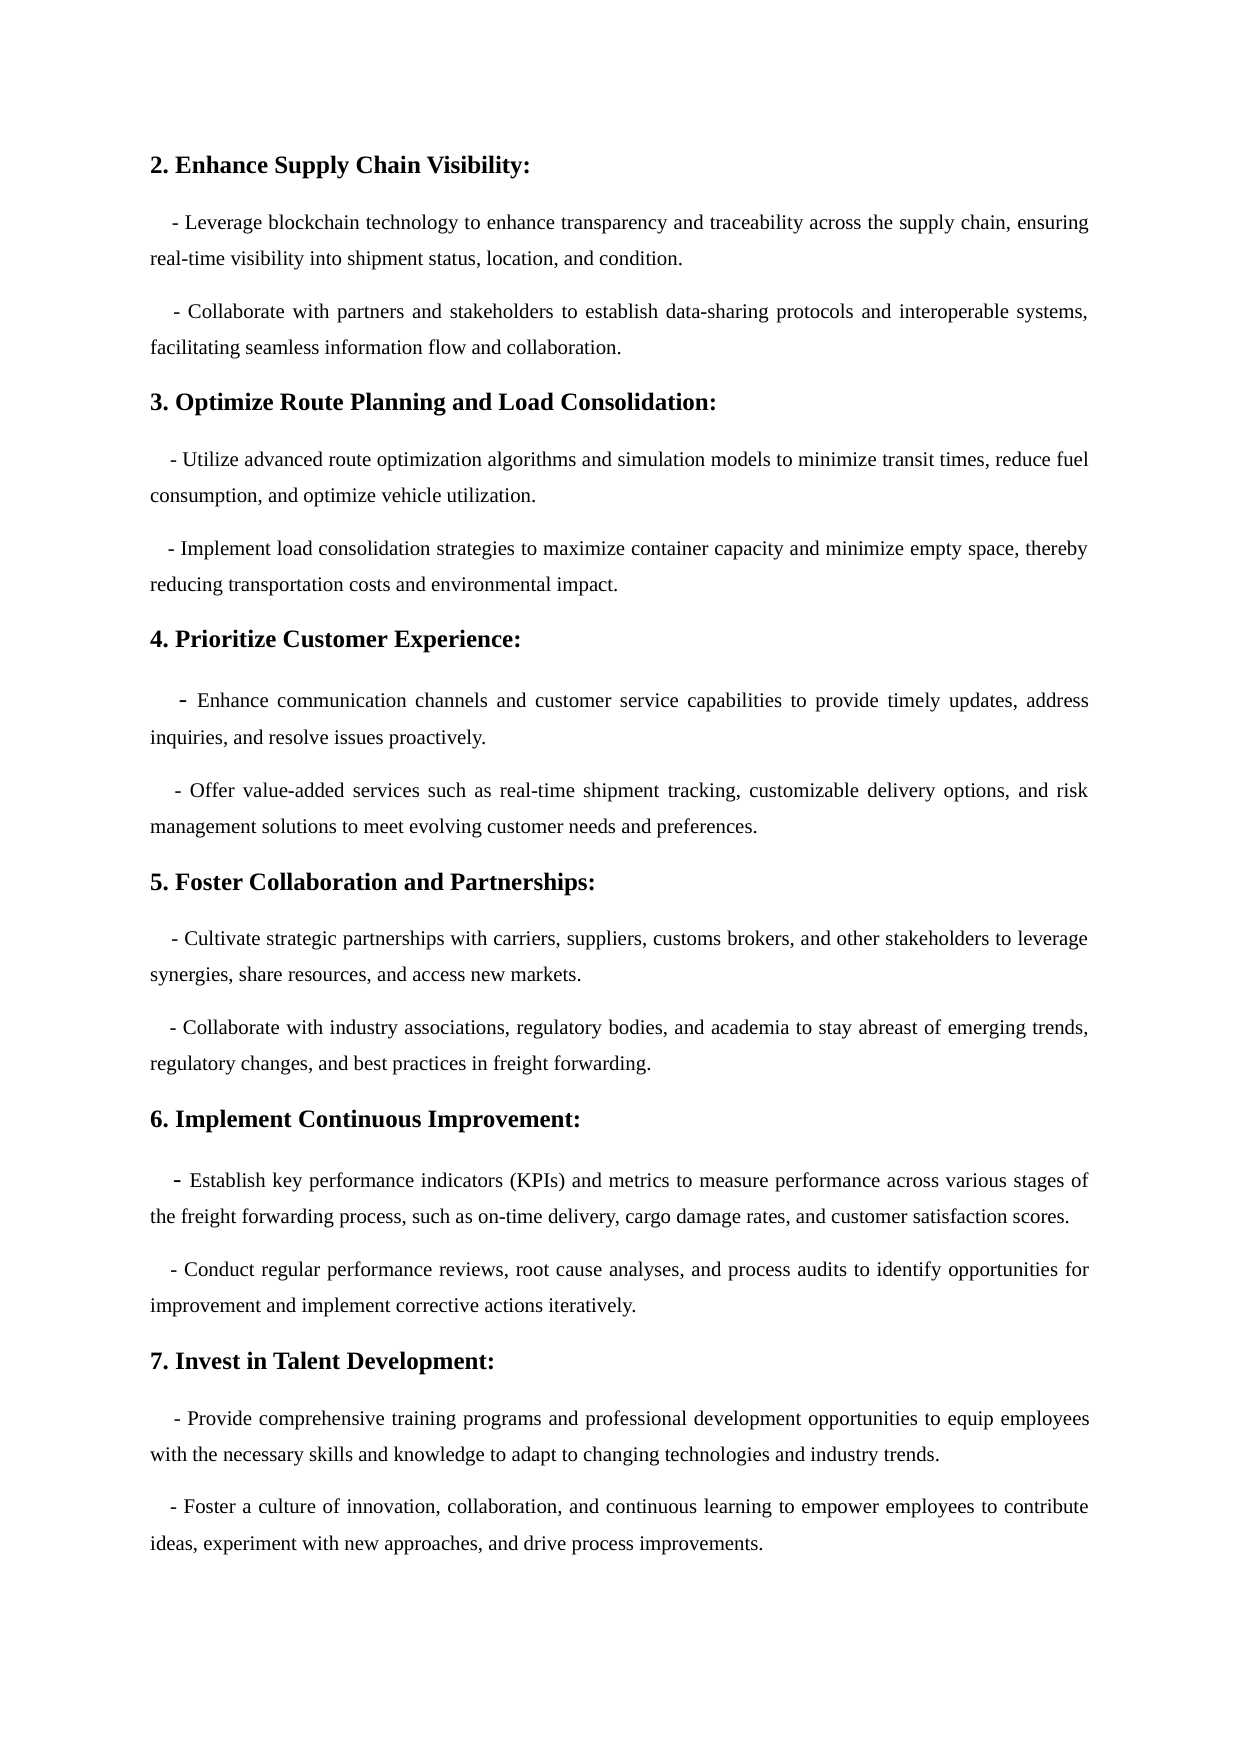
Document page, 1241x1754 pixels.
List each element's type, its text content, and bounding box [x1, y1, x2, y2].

text 6. Implement Continuous Improvement: [150, 1104, 1090, 1133]
text - Collaborate with industry associations, regulatory bodies, and academia to stay abreast of emerging trends, regulatory changes, and best practices in freight forwarding. [150, 1015, 1090, 1075]
text - Establish key performance indicators (KPIs) and metrics to measure performance across various stages of the freight forwarding process, such as on-time delivery, cargo damage rates, and customer satisfaction scores. [150, 1164, 1090, 1228]
text - Utilize advanced route optimization algorithms and simulation models to minimize transit times, reduce fuel consumption, and optimize vehicle utilization. [150, 447, 1090, 507]
text - Collaborate with partners and stakeholders to establish data-sharing protocols and interoperable systems, facilitating seamless information flow and collaboration. [150, 298, 1090, 359]
text 3. Optimize Route Planning and Load Consolidation: [150, 387, 1090, 416]
text - Enhance communication channels and customer service capabilities to provide timely updates, address inquiries, and resolve issues proactively. [150, 684, 1090, 749]
text - Provide comprehensive training programs and professional development opportunities to equip employees with the necessary skills and knowledge to adapt to changing technologies and industry trends. [150, 1406, 1090, 1466]
text - Offer value-added services such as real-time shipment tracking, customizable delivery options, and risk management solutions to meet evolving customer needs and preferences. [150, 778, 1090, 838]
text - Leverage blockchain technology to enhance transparency and traceability across the supply chain, ensuring real-time visibility into shipment status, location, and condition. [150, 210, 1090, 270]
text 2. Enhance Supply Chain Visibility: [150, 150, 1090, 179]
text - Cultivate strategic partnerships with carriers, suppliers, customs brokers, and other stakeholders to leverage synergies, share resources, and access new markets. [150, 926, 1090, 986]
text - Conduct regular performance reviews, root cause analyses, and process audits to identify opportunities for improvement and implement corrective actions iteratively. [150, 1257, 1090, 1317]
text 4. Prioritize Customer Experience: [150, 624, 1090, 653]
text - Implement load consolidation strategies to maximize container capacity and minimize empty space, thereby reducing transportation costs and environmental impact. [150, 536, 1090, 596]
text 5. Foster Collaboration and Partnerships: [150, 867, 1090, 895]
text 7. Invest in Talent Development: [150, 1346, 1090, 1374]
text - Foster a culture of innovation, collaboration, and continuous learning to empower employees to contribute ideas, experiment with new approaches, and drive process improvements. [150, 1494, 1090, 1554]
